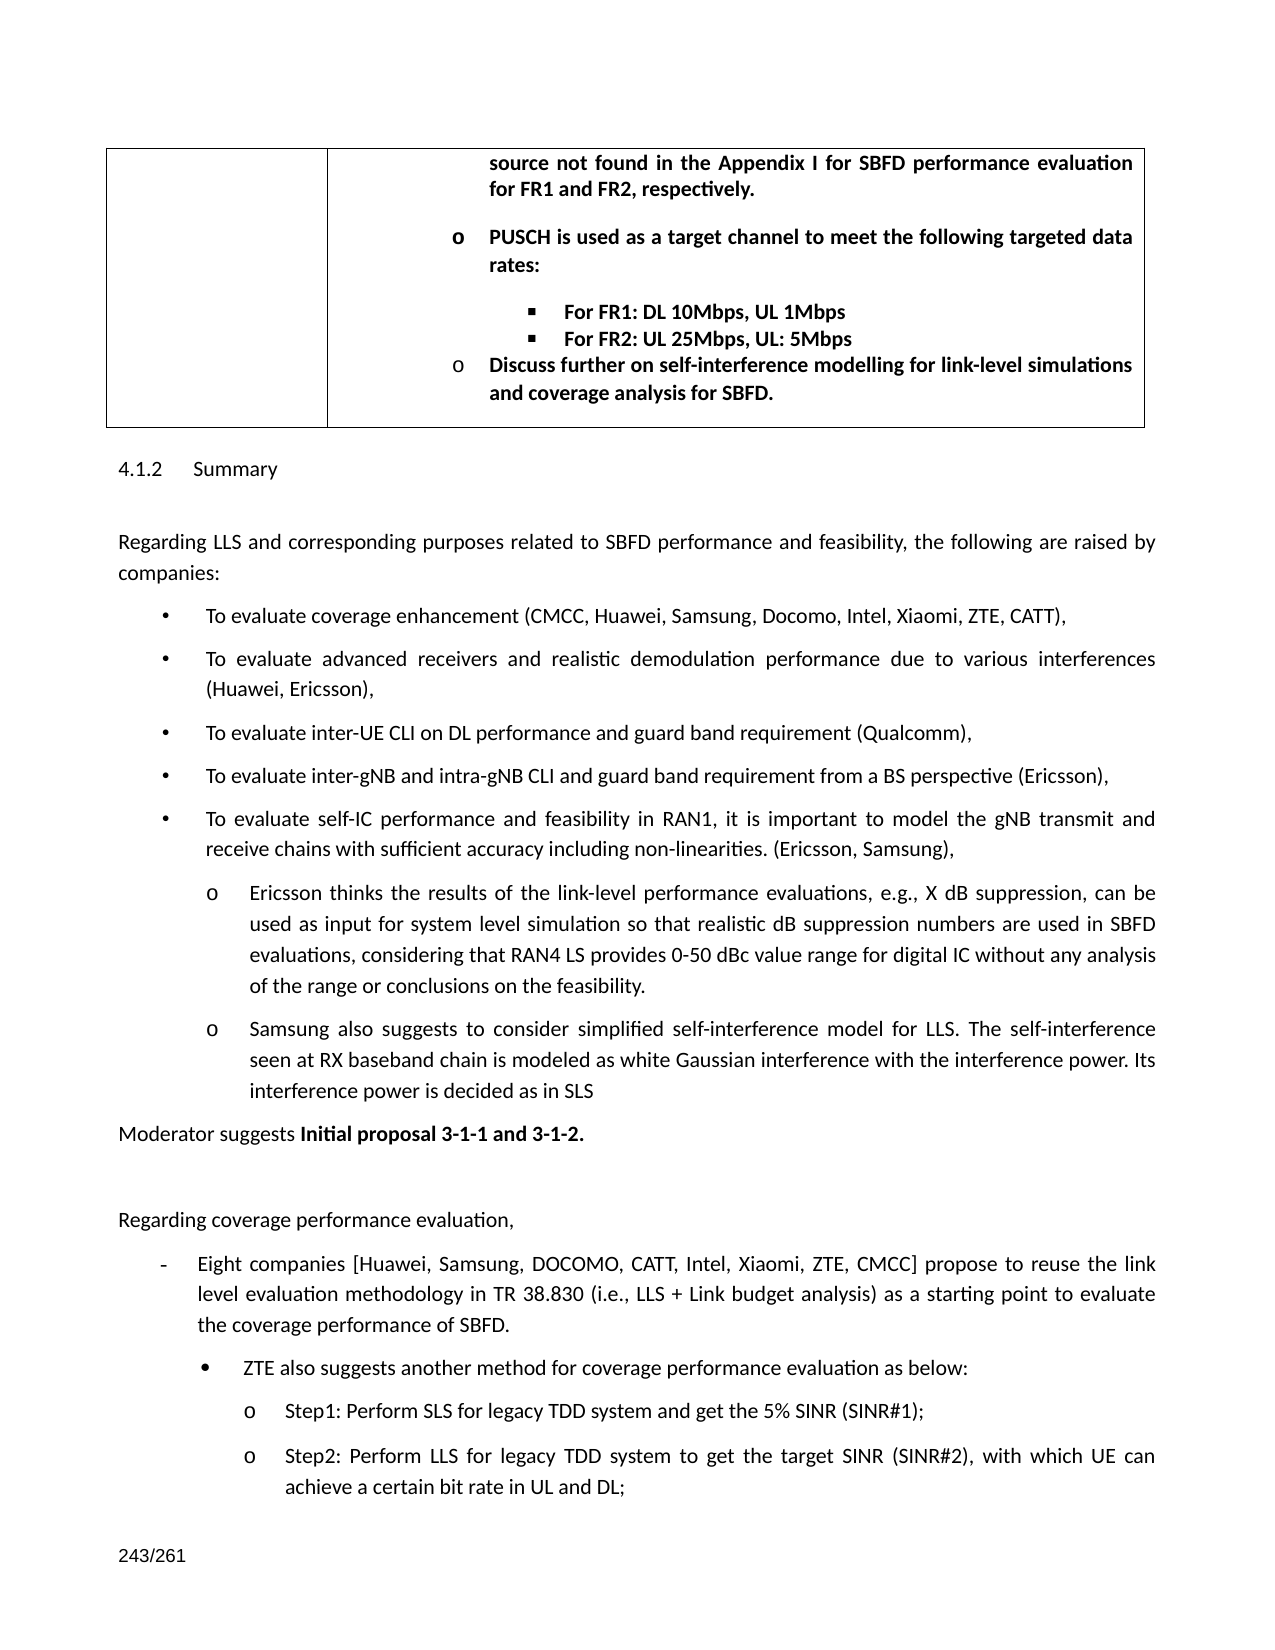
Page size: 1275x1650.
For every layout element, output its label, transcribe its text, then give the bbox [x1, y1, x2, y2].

list Step2: Perform LLS for legacy TDD system to get the target SINR (SINR#2), with which UE can achieve a certain bit rate in UL and DL; [243, 1442, 1157, 1500]
subtitle Summary [118, 455, 1157, 482]
list ZTE also suggests another method for coverage performance evaluation as below: [201, 1354, 1157, 1381]
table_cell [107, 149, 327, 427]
list To evaluate inter-gNB and intra-gNB CLI and guard band requirement from a BS perspective (Ericsson), [162, 762, 1157, 788]
text Moderator suggests Initial proposal 3-1-1 and 3-1-2. [118, 1120, 1157, 1147]
list To evaluate advanced receivers and realistic demodulation performance due to various interferences (Huawei, Ericsson), [162, 645, 1157, 702]
text Regarding LLS and corresponding purposes related to SBFD performance and feasibility, the following are raised by companies: [118, 528, 1157, 585]
list To evaluate coverage enhancement (CMCC, Huawei, Samsung, Docomo, Intel, Xiaomi, ZTE, CATT), [162, 602, 1157, 628]
list Samsung also suggests to consider simplified self-interference model for LLS. The self-interference seen at RX baseband chain is modeled as white Gaussian interference with the interference power. Its interference power is decided as in SLS [206, 1015, 1157, 1104]
list Step1: Perform SLS for legacy TDD system and get the 5% SINR (SINR#1); [243, 1397, 1157, 1425]
list To evaluate inter-UE CLI on DL performance and guard band requirement (Qualcomm), [162, 719, 1157, 745]
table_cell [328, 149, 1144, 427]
list To evaluate self-IC performance and feasibility in RAN1, it is important to model the gNB transmit and receive chains with sufficient accuracy including non-linearities. (Ericsson, Samsung), [162, 805, 1157, 862]
text Regarding coverage performance evaluation, [118, 1207, 1157, 1233]
list Ericsson thinks the results of the link-level performance evaluations, e.g., X dB suppression, can be used as input for system level simulation so that realistic dB suppression numbers are used in SBFD evaluations, considering that RAN4 LS provides 0-50 dBc value range for digital IC without any analysis of the range or conclusions on the feasibility. [206, 879, 1157, 998]
list Eight companies [Huawei, Samsung, DOCOMO, CATT, Intel, Xiaomi, ZTE, CMCC] propose to reuse the link level evaluation methodology in TR 38.830 (i.e., LLS + Link budget analysis) as a starting point to evaluate the coverage performance of SBFD. [160, 1250, 1157, 1338]
